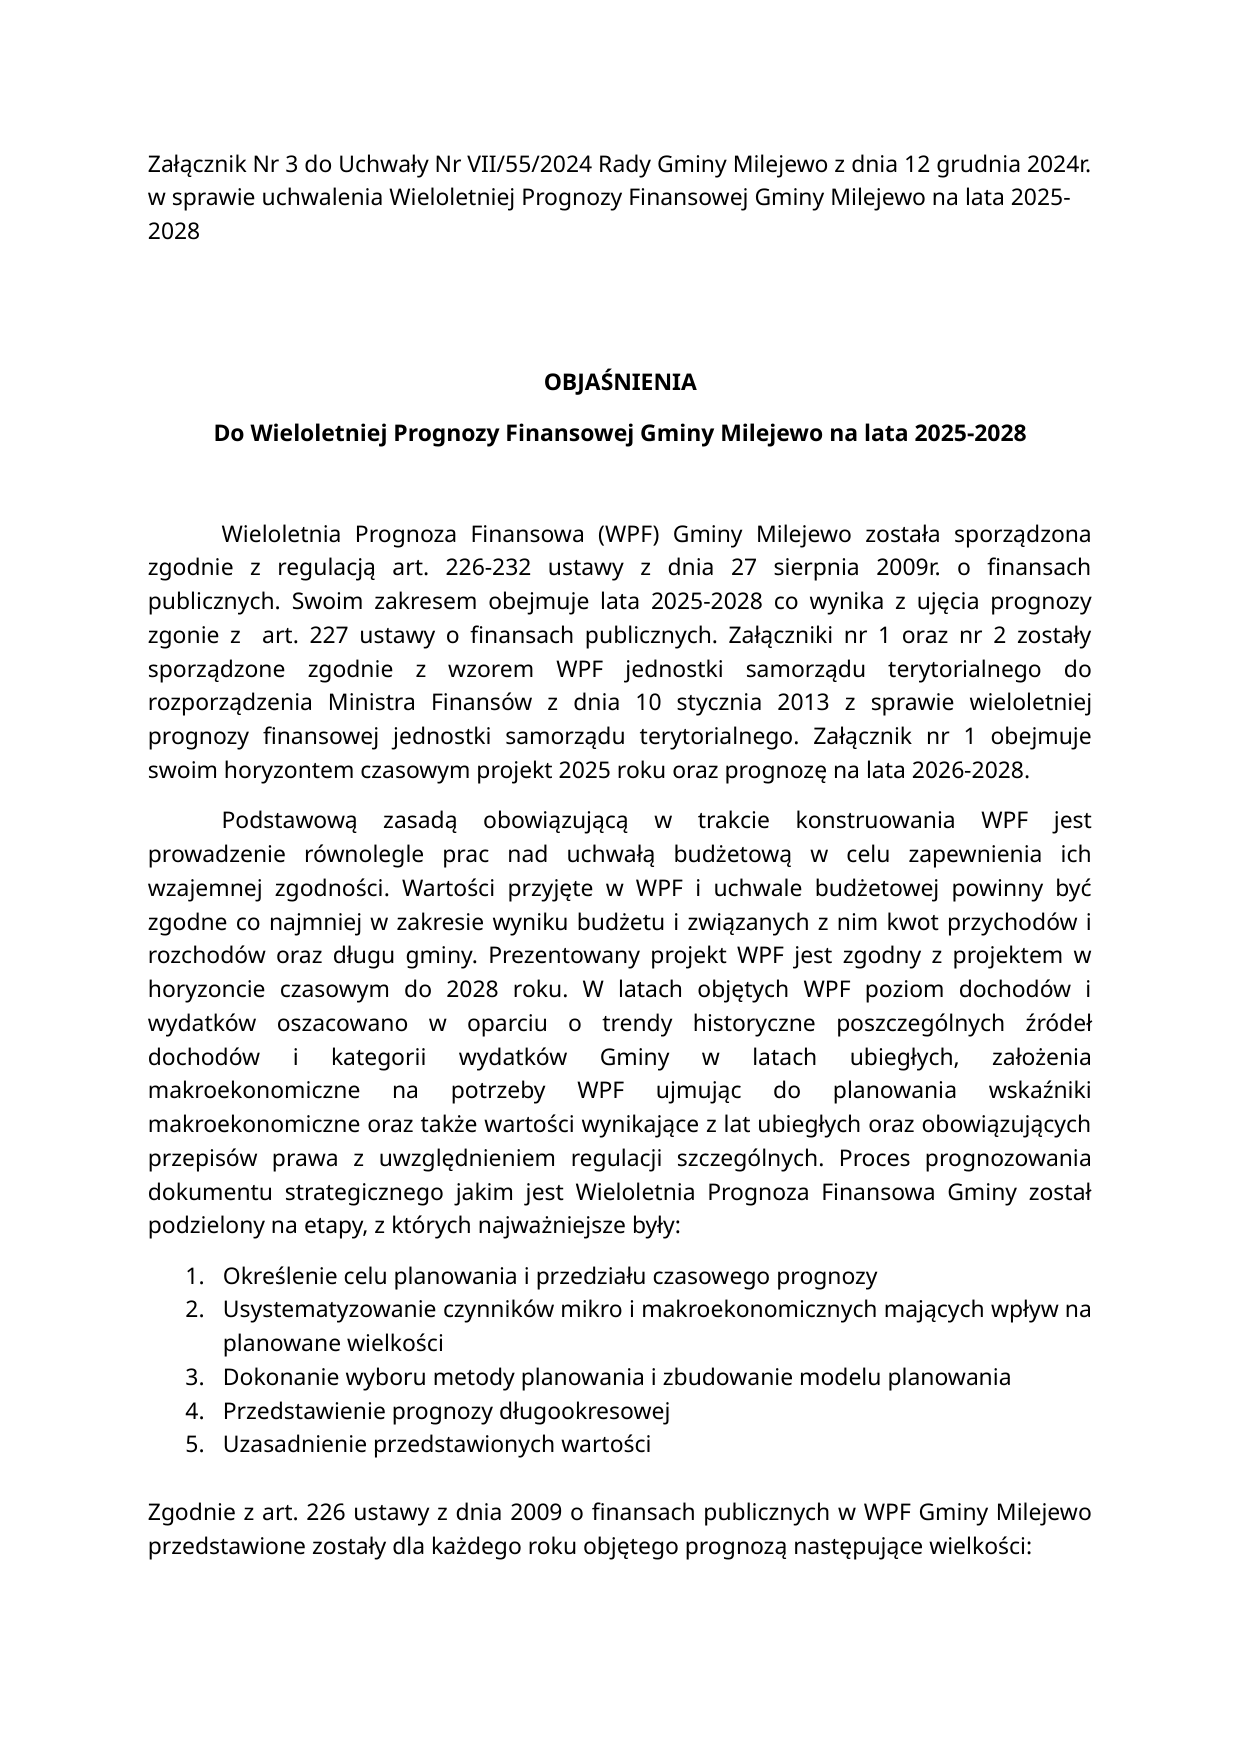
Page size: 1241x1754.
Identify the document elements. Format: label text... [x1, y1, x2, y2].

list Dokonanie wyboru metody planowania i zbudowanie modelu planowania [185, 1361, 1093, 1392]
list Określenie celu planowania i przedziału czasowego prognozy [185, 1260, 1093, 1291]
text Wieloletnia Prognoza Finansowa (WPF) Gminy Milejewo została sporządzona zgodnie z regulacją art. 226-232 ustawy z dnia 27 sierpnia 2009r. o finansach publicznych. Swoim zakresem obejmuje lata 2025-2028 co wynika z ujęcia prognozy zgonie z art. 227 ustawy o finansach publicznych. Załączniki nr 1 oraz nr 2 zostały sporządzone zgodnie z wzorem WPF jednostki samorządu terytorialnego do rozporządzenia Ministra Finansów z dnia 10 stycznia 2013 z sprawie wieloletniej prognozy finansowej jednostki samorządu terytorialnego. Załącznik nr 1 obejmuje swoim horyzontem czasowym projekt 2025 roku oraz prognozę na lata 2026-2028. [148, 518, 1093, 785]
text Załącznik Nr 3 do Uchwały Nr VII/55/2024 Rady Gminy Milejewo z dnia 12 grudnia 2024r. w sprawie uchwalenia Wieloletniej Prognozy Finansowej Gminy Milejewo na lata 2025-2028 [148, 148, 1093, 246]
list Zgodnie z art. 226 ustawy z dnia 2009 o finansach publicznych w WPF Gminy Milejewo przedstawione zostały dla każdego roku objętego prognozą następujące wielkości: [148, 1496, 1093, 1561]
list Przedstawienie prognozy długookresowej [185, 1395, 1093, 1426]
text Do Wieloletniej Prognozy Finansowej Gminy Milejewo na lata 2025-2028 [148, 417, 1093, 448]
text Podstawową zasadą obowiązującą w trakcie konstruowania WPF jest prowadzenie równolegle prac nad uchwałą budżetową w celu zapewnienia ich wzajemnej zgodności. Wartości przyjęte w WPF i uchwale budżetowej powinny być zgodne co najmniej w zakresie wyniku budżetu i związanych z nim kwot przychodów i rozchodów oraz długu gminy. Prezentowany projekt WPF jest zgodny z projektem w horyzoncie czasowym do 2028 roku. W latach objętych WPF poziom dochodów i wydatków oszacowano w oparciu o trendy historyczne poszczególnych źródeł dochodów i kategorii wydatków Gminy w latach ubiegłych, założenia makroekonomiczne na potrzeby WPF ujmując do planowania wskaźniki makroekonomiczne oraz także wartości wynikające z lat ubiegłych oraz obowiązujących przepisów prawa z uwzględnieniem regulacji szczególnych. Proces prognozowania dokumentu strategicznego jakim jest Wieloletnia Prognoza Finansowa Gminy został podzielony na etapy, z których najważniejsze były: [148, 804, 1093, 1241]
text OBJAŚNIENIA [148, 366, 1093, 398]
list Usystematyzowanie czynników mikro i makroekonomicznych mających wpływ na planowane wielkości [185, 1293, 1093, 1358]
list Uzasadnienie przedstawionych wartości [185, 1428, 1093, 1460]
